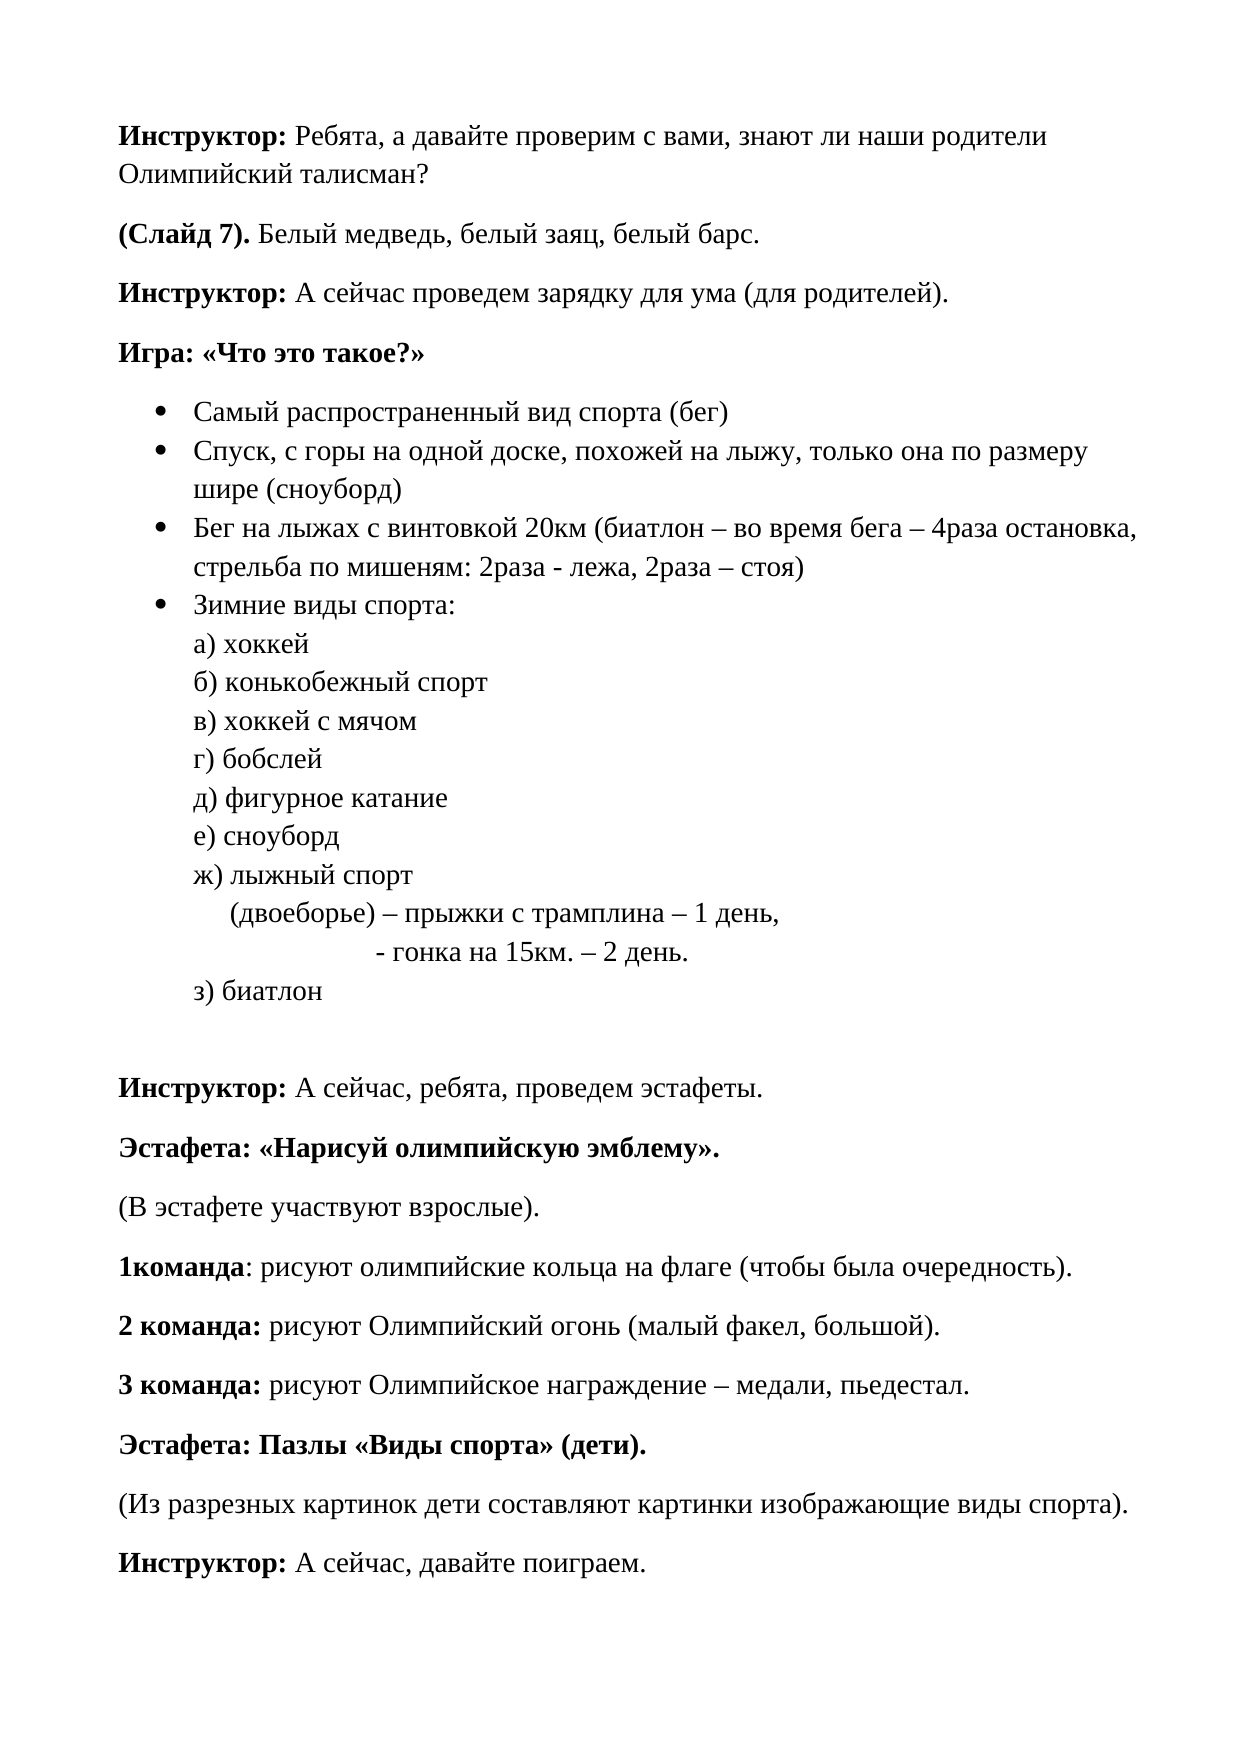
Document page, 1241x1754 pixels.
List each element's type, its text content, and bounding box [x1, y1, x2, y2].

text 2 команда: рисуют Олимпийский огонь (малый факел, большой). [118, 1308, 1152, 1342]
list ж) лыжный спорт [193, 857, 1152, 891]
text 1команда: рисуют олимпийские кольца на флаге (чтобы была очередность). [118, 1249, 1152, 1282]
list в) хоккей с мячом [193, 703, 1152, 736]
text Эстафета: «Нарисуй олимпийскую эмблему». [118, 1130, 1152, 1163]
text Инструктор: А сейчас, давайте поиграем. [118, 1546, 1152, 1579]
list е) сноуборд [193, 818, 1152, 852]
text (В эстафете участвуют взрослые). [118, 1189, 1152, 1223]
list г) бобслей [193, 741, 1152, 775]
text Эстафета: Пазлы «Виды спорта» (дети). [118, 1427, 1152, 1460]
list Самый распространенный вид спорта (бег) [156, 394, 1152, 428]
list д) фигурное катание [193, 780, 1152, 813]
list Зимние виды спорта: [156, 587, 1152, 621]
text Инструктор: А сейчас, ребята, проведем эстафеты. [118, 1071, 1152, 1104]
list - гонка на 15км. – 2 день. [193, 934, 1152, 968]
list з) биатлон [193, 973, 1152, 1006]
text Инструктор: А сейчас проведем зарядку для ума (для родителей). [118, 275, 1152, 309]
list а) хоккей [193, 626, 1152, 659]
list Спуск, с горы на одной доске, похожей на лыжу, только она по размеру шире (сноуборд) [156, 433, 1152, 505]
list Бег на лыжах с винтовкой 20км (биатлон – во время бега – 4раза остановка, стрельба по мишеням: 2раза - лежа, 2раза – стоя) [156, 510, 1152, 582]
text Инструктор: Ребята, а давайте проверим с вами, знают ли наши родители Олимпийский талисман? [118, 118, 1152, 190]
list (двоеборье) – прыжки с трамплина – 1 день, [193, 896, 1152, 929]
list б) конькобежный спорт [193, 664, 1152, 698]
text 3 команда: рисуют Олимпийское награждение – медали, пьедестал. [118, 1367, 1152, 1401]
text (Слайд 7). Белый медведь, белый заяц, белый барс. [118, 216, 1152, 249]
text Игра: «Что это такое?» [118, 335, 1152, 368]
text (Из разрезных картинок дети составляют картинки изображающие виды спорта). [118, 1486, 1152, 1520]
